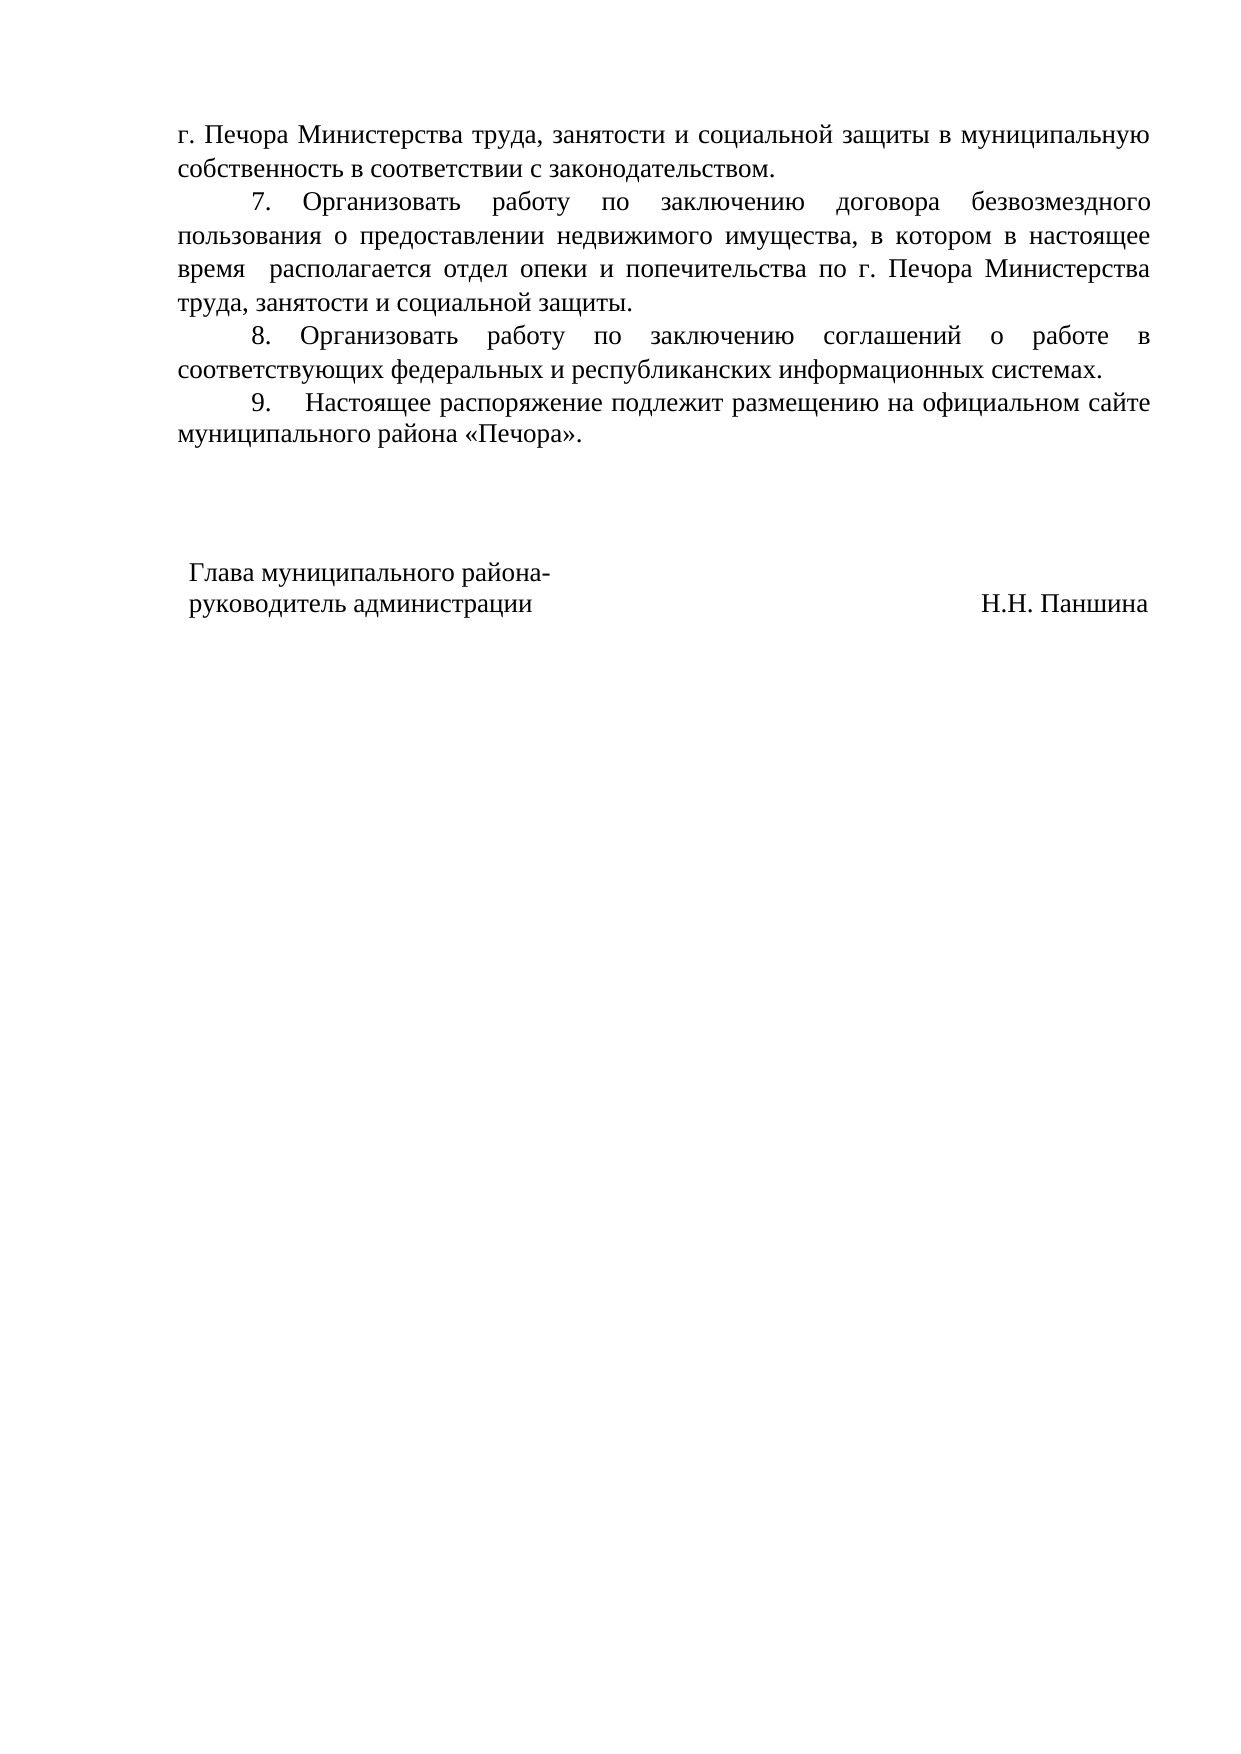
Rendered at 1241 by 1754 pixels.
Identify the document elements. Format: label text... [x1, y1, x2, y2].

list 8. Организовать работу по заключению соглашений о работе в соответствующих федеральных и республиканских информационных системах. [177, 319, 1152, 384]
table_header Глава муниципального района- руководитель администрации [177, 556, 672, 650]
table_header Н.Н. Паншина [672, 556, 1171, 650]
list 9. Настоящее распоряжение подлежит размещению на официальном сайте муниципального района «Печора». [177, 386, 1152, 449]
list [177, 118, 1152, 183]
list 7. Организовать работу по заключению договора безвозмездного пользования о предоставлении недвижимого имущества, в котором в настоящее время располагается отдел опеки и попечительства по г. Печора Министерства труда, занятости и социальной защиты. [177, 185, 1152, 317]
